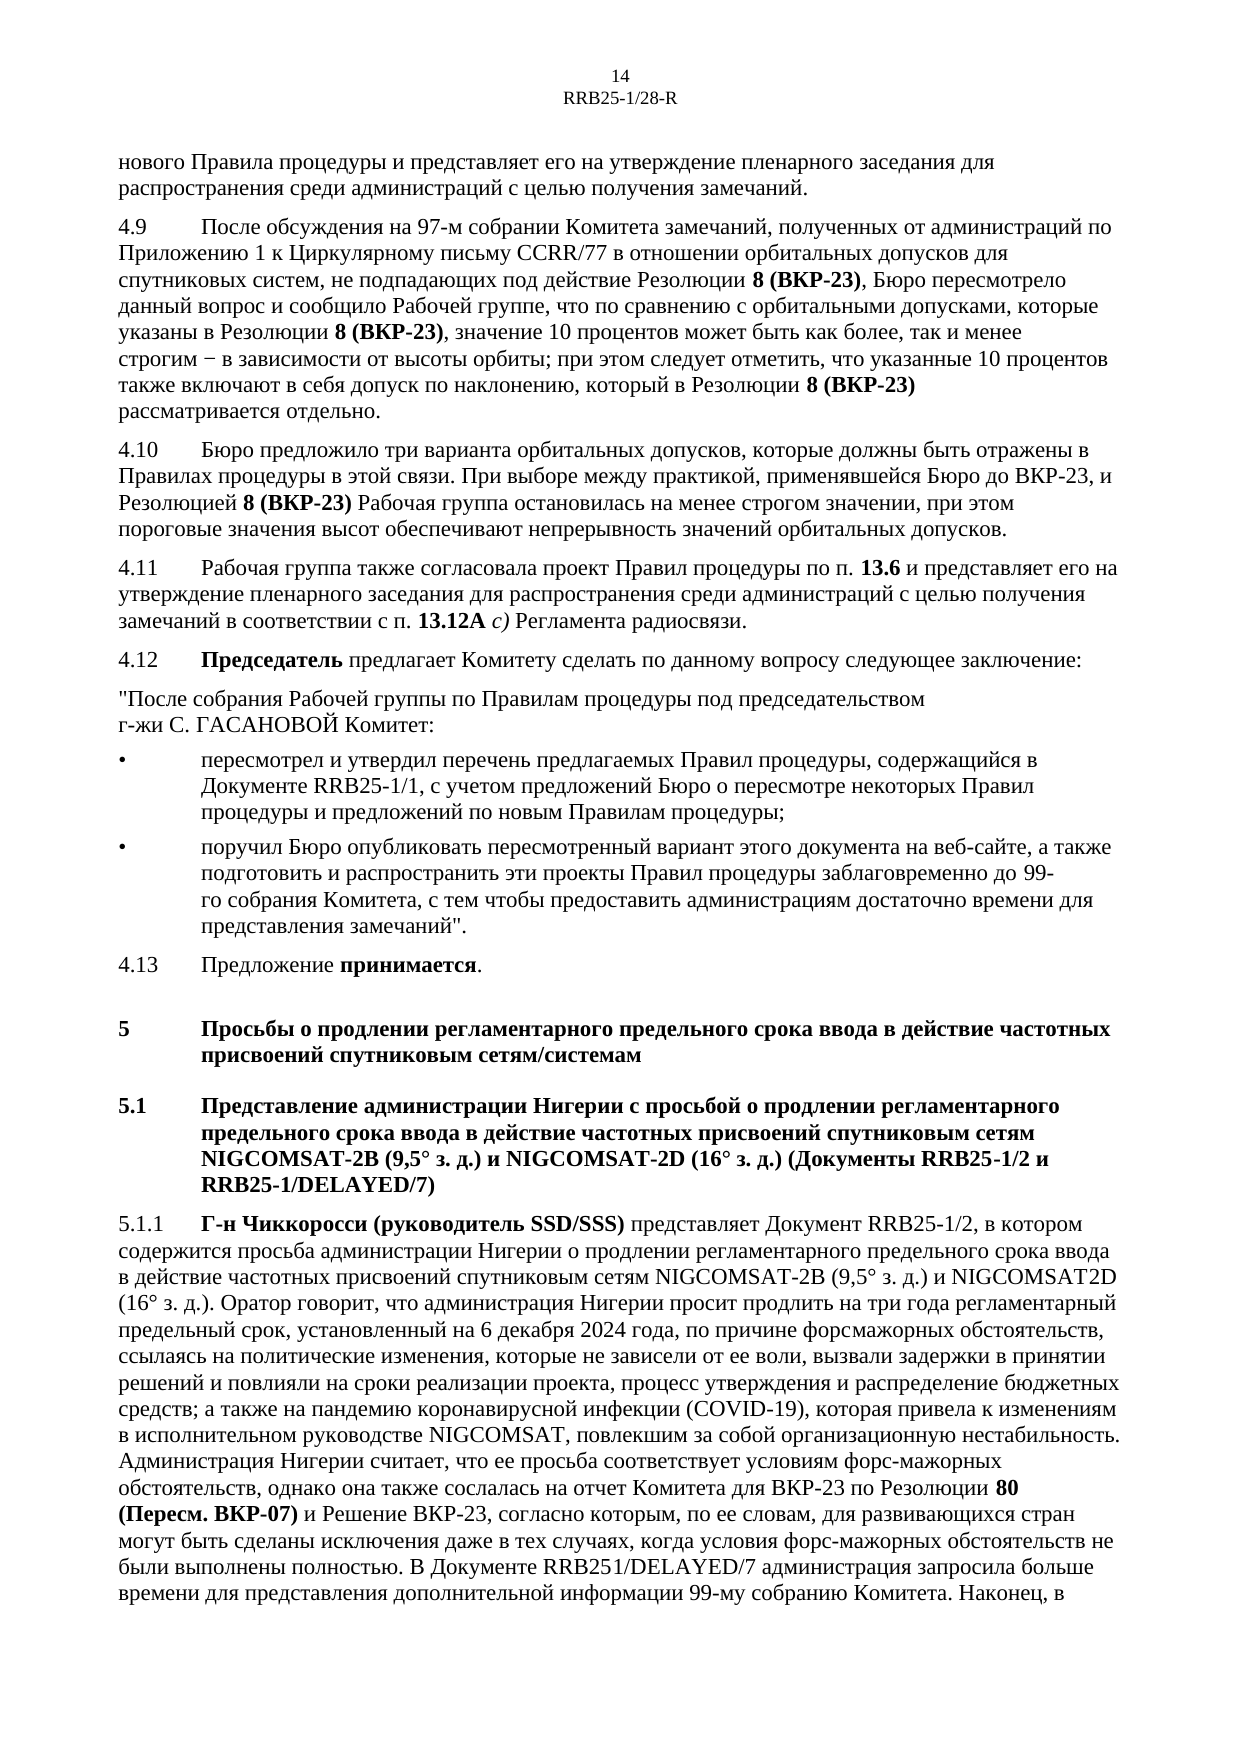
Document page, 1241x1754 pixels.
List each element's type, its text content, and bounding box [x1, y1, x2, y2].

text • поручил Бюро опубликовать пересмотренный вариант этого документа на веб-сайте, а также подготовить и распространить эти проекты Правил процедуры заблаговременно до 99­го собрания Комитета, с тем чтобы предоставить администрациям достаточно времени для представления замечаний". [118, 833, 1122, 938]
text 4.12 Председатель предлагает Комитету сделать по данному вопросу следующее заключение: [118, 646, 1122, 672]
text 4.10 Бюро предложило три варианта орбитальных допусков, которые должны быть отражены в Правилах процедуры в этой связи. При выборе между практикой, применявшейся Бюро до ВКР-23, и Резолюцией 8 (ВКР-23) Рабочая группа остановилась на менее строгом значении, при этом пороговые значения высот обеспечивают непрерывность значений орбитальных допусков. [118, 436, 1122, 542]
text "После собрания Рабочей группы по Правилам процедуры под председательством г‑жи С. ГАСАНОВОЙ Комитет: [118, 684, 1122, 737]
subtitle 5.1 Представление администрации Нигерии с просьбой о продлении регламентарного предельного срока ввода в действие частотных присвоений спутниковым сетям NIGCOMSAT-2B (9,5° з. д.) и NIGCOMSAT-2D (16° з. д.) (Документы RRB25-1/2 и RRB25‑1/DELAYED/7) [118, 1092, 1122, 1198]
text 4.9 После обсуждения на 97-м собрании Комитета замечаний, полученных от администраций по Приложению 1 к Циркулярному письму CCRR/77 в отношении орбитальных допусков для спутниковых систем, не подпадающих под действие Резолюции 8 (ВКР-23), Бюро пересмотрело данный вопрос и сообщило Рабочей группе, что по сравнению с орбитальными допусками, которые указаны в Резолюции 8 (ВКР‑23), значение 10 процентов может быть как более, так и менее строгим − в зависимости от высоты орбиты; при этом следует отметить, что указанные 10 процентов также включают в себя допуск по наклонению, который в Резолюции 8 (ВКР-23) рассматривается отдельно. [118, 213, 1122, 424]
text 4.11 Рабочая группа также согласовала проект Правил процедуры по п. 13.6 и представляет его на утверждение пленарного заседания для распространения среди администраций с целью получения замечаний в соответствии с п. 13.12A c) Регламента радиосвязи. [118, 554, 1122, 633]
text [118, 148, 1122, 200]
text 4.13 Предложение принимается. [118, 951, 1122, 977]
subtitle 5 Просьбы о продлении регламентарного предельного срока ввода в действие частотных присвоений спутниковым сетям/системам [118, 1015, 1122, 1067]
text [118, 1210, 1122, 1606]
text • пересмотрел и утвердил перечень предлагаемых Правил процедуры, содержащийся в Документе RRB25-1/1, с учетом предложений Бюро о пересмотре некоторых Правил процедуры и предложений по новым Правилам процедуры; [118, 746, 1122, 825]
